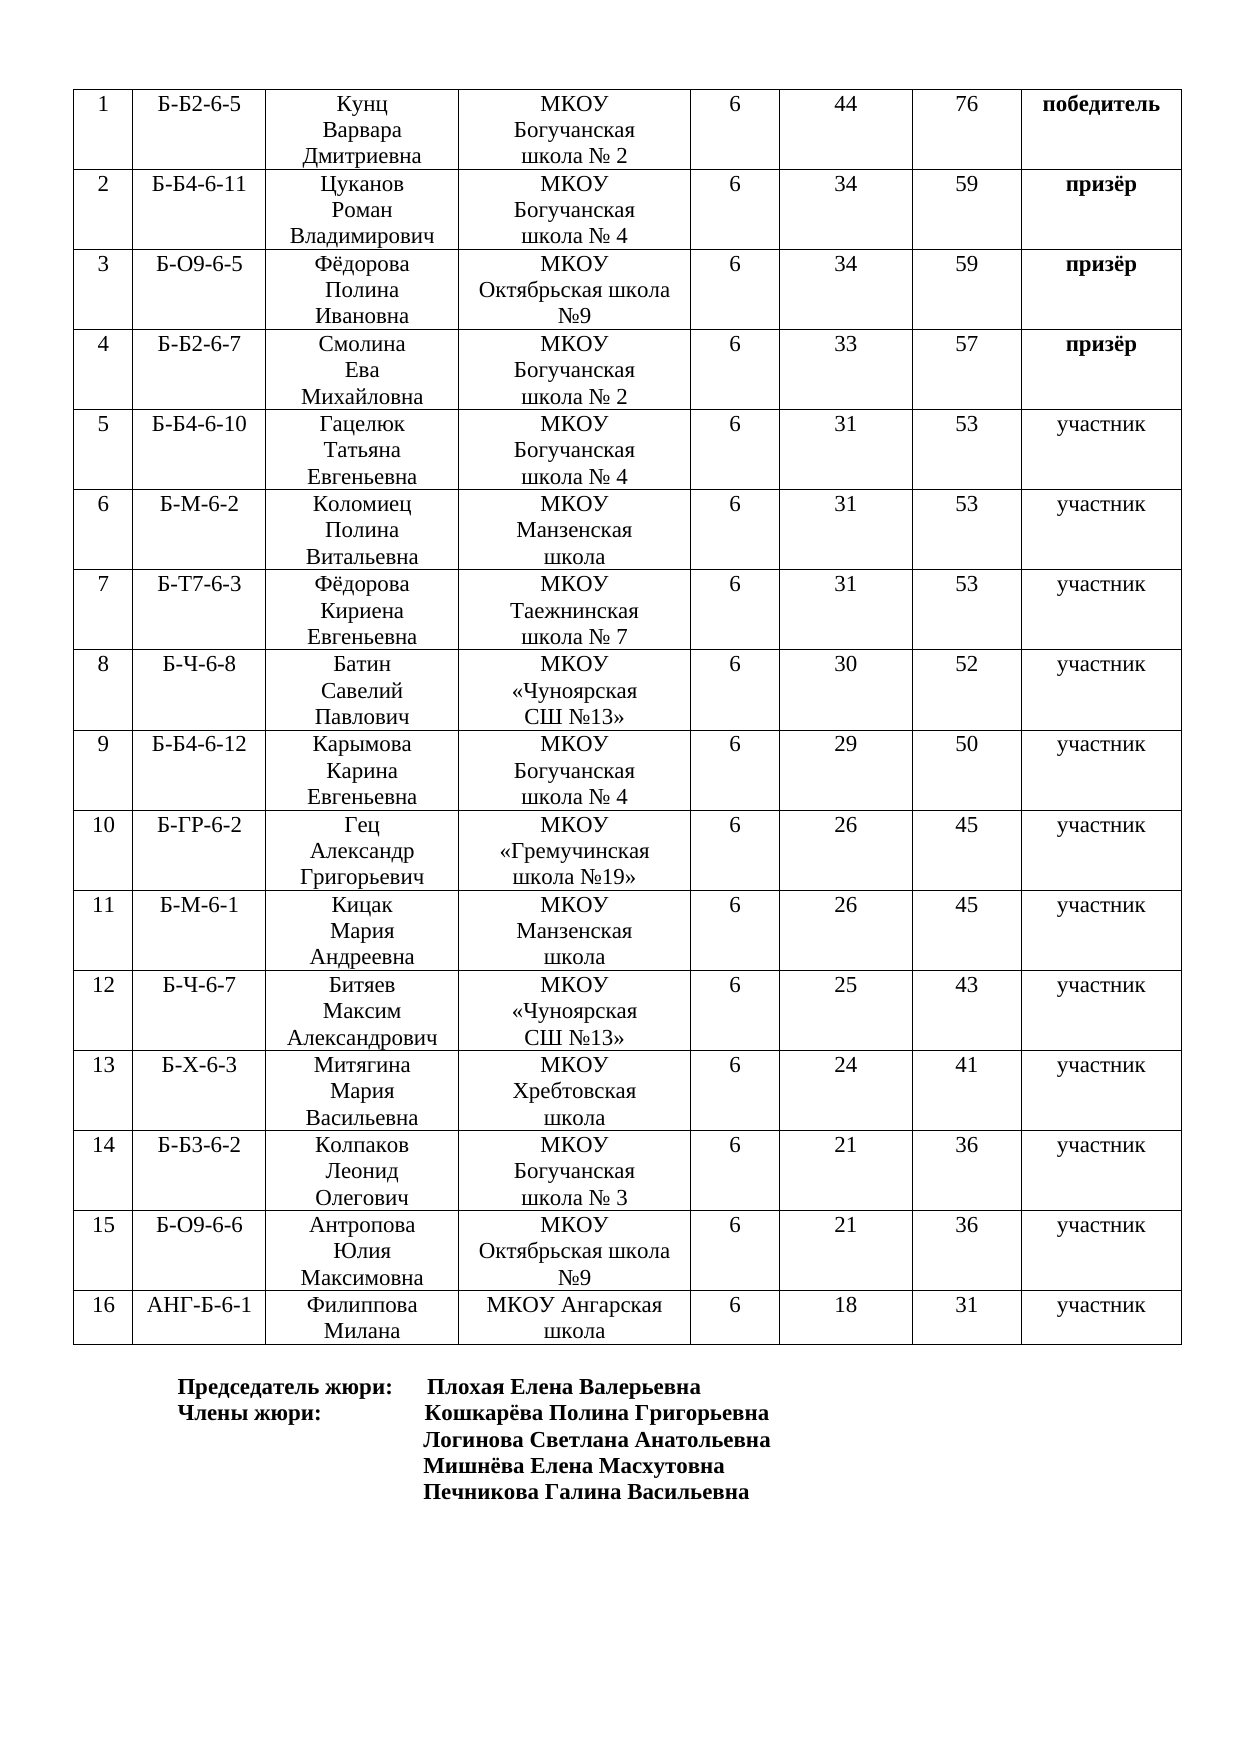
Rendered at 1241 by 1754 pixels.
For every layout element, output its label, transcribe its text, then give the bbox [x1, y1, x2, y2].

table_cell Б-Б2-6-7 [133, 330, 265, 409]
table_cell участник [1022, 650, 1181, 729]
table_cell 3 [74, 250, 132, 329]
table_cell 7 [74, 570, 132, 649]
table_cell участник [1022, 490, 1181, 569]
table_cell 16 [74, 1291, 132, 1344]
table_cell Б-Х-6-3 [133, 1051, 265, 1130]
table_cell 24 [780, 1051, 912, 1130]
table_cell победитель [1022, 90, 1181, 169]
table_cell 6 [691, 170, 779, 249]
table_cell призёр [1022, 170, 1181, 249]
table_cell МКОУ Манзенская школа [459, 891, 690, 970]
table_cell участник [1022, 971, 1181, 1050]
table_cell Б-М-6-2 [133, 490, 265, 569]
table_cell МКОУ Ангарская школа [459, 1291, 690, 1344]
table_cell Битяев Максим Александрович [266, 971, 458, 1050]
table_cell Смолина Ева Михайловна [266, 330, 458, 409]
table_cell МКОУ Богучанская школа № 4 [459, 170, 690, 249]
table_cell 25 [780, 971, 912, 1050]
table_cell 10 [74, 811, 132, 890]
table_cell МКОУ Таежнинская школа № 7 [459, 570, 690, 649]
table_cell МКОУ Богучанская школа № 2 [459, 90, 690, 169]
table_cell АНГ-Б-6-1 [133, 1291, 265, 1344]
table_cell 76 [913, 90, 1021, 169]
table_cell 52 [913, 650, 1021, 729]
table_cell Кунц Варвара Дмитриевна [266, 90, 458, 169]
table_cell Б-О9-6-6 [133, 1211, 265, 1290]
table_cell МКОУ Богучанская школа № 4 [459, 410, 690, 489]
table_cell Б-О9-6-5 [133, 250, 265, 329]
table_cell МКОУ «Гремучинская школа №19» [459, 811, 690, 890]
table_cell 36 [913, 1211, 1021, 1290]
text Печникова Галина Васильевна [177, 1478, 1152, 1531]
table_cell участник [1022, 1291, 1181, 1344]
table_cell 57 [913, 330, 1021, 409]
table_cell призёр [1022, 330, 1181, 409]
table_cell 21 [780, 1211, 912, 1290]
table_cell 6 [691, 490, 779, 569]
table_cell Кицак Мария Андреевна [266, 891, 458, 970]
table_cell 6 [691, 1291, 779, 1344]
table_cell МКОУ «Чуноярская СШ №13» [459, 971, 690, 1050]
table_cell 15 [74, 1211, 132, 1290]
table_cell 45 [913, 811, 1021, 890]
table_cell 41 [913, 1051, 1021, 1130]
table_cell 6 [691, 891, 779, 970]
table_cell Б-Б2-6-5 [133, 90, 265, 169]
table_cell 6 [691, 1131, 779, 1210]
table_cell 6 [691, 250, 779, 329]
table_cell МКОУ Богучанская школа № 3 [459, 1131, 690, 1210]
table_cell Б-Б4-6-12 [133, 731, 265, 809]
table_cell Карымова Карина Евгеньевна [266, 731, 458, 809]
table_cell 6 [691, 650, 779, 729]
table_cell 30 [780, 650, 912, 729]
table_cell Антропова Юлия Максимовна [266, 1211, 458, 1290]
table_cell Б-Ч-6-8 [133, 650, 265, 729]
table_cell 29 [780, 731, 912, 809]
table_cell Коломиец Полина Витальевна [266, 490, 458, 569]
table_cell 6 [691, 90, 779, 169]
table_cell Б-ГР-6-2 [133, 811, 265, 890]
table_cell Б-Б3-6-2 [133, 1131, 265, 1210]
table_cell Цуканов Роман Владимирович [266, 170, 458, 249]
table_cell МКОУ Богучанская школа № 2 [459, 330, 690, 409]
table_cell 6 [74, 490, 132, 569]
table_cell 2 [74, 170, 132, 249]
table_cell Б-Б4-6-10 [133, 410, 265, 489]
table_cell Филиппова Милана [266, 1291, 458, 1344]
table_cell Гацелюк Татьяна Евгеньевна [266, 410, 458, 489]
table_cell 53 [913, 490, 1021, 569]
table_cell 31 [780, 570, 912, 649]
text Логинова Светлана Анатольевна [177, 1426, 1152, 1452]
table_cell 18 [780, 1291, 912, 1344]
table_cell 31 [780, 490, 912, 569]
table_cell Фёдорова Полина Ивановна [266, 250, 458, 329]
table_cell МКОУ Богучанская школа № 4 [459, 731, 690, 809]
table_cell Гец Александр Григорьевич [266, 811, 458, 890]
table_cell МКОУ Октябрьская школа №9 [459, 1211, 690, 1290]
table_cell 59 [913, 170, 1021, 249]
table_cell призёр [1022, 250, 1181, 329]
table_cell 26 [780, 891, 912, 970]
table_cell 44 [780, 90, 912, 169]
table_cell 21 [780, 1131, 912, 1210]
table_cell 26 [780, 811, 912, 890]
table_cell Б-Ч-6-7 [133, 971, 265, 1050]
table_cell 6 [691, 1051, 779, 1130]
table_cell 31 [913, 1291, 1021, 1344]
table_cell участник [1022, 570, 1181, 649]
table_cell Б-М-6-1 [133, 891, 265, 970]
table_cell 36 [913, 1131, 1021, 1210]
table_cell 4 [74, 330, 132, 409]
table_cell 13 [74, 1051, 132, 1130]
table_cell 11 [74, 891, 132, 970]
table_cell 8 [74, 650, 132, 729]
table_cell 12 [74, 971, 132, 1050]
table_cell Митягина Мария Васильевна [266, 1051, 458, 1130]
table_cell 6 [691, 731, 779, 809]
text Председатель жюри: Плохая Елена Валерьевна [177, 1373, 1152, 1399]
table_cell 43 [913, 971, 1021, 1050]
table_cell участник [1022, 891, 1181, 970]
table_cell 45 [913, 891, 1021, 970]
table_cell 14 [74, 1131, 132, 1210]
text Мишнёва Елена Масхутовна [177, 1452, 1152, 1478]
table_cell Колпаков Леонид Олегович [266, 1131, 458, 1210]
table_cell Фёдорова Кириена Евгеньевна [266, 570, 458, 649]
table_cell МКОУ Хребтовская школа [459, 1051, 690, 1130]
table_cell участник [1022, 731, 1181, 809]
table_cell участник [1022, 811, 1181, 890]
table_cell 6 [691, 410, 779, 489]
text Члены жюри: Кошкарёва Полина Григорьевна [177, 1399, 1152, 1426]
table_cell 6 [691, 1211, 779, 1290]
table_cell Батин Савелий Павлович [266, 650, 458, 729]
table_cell 9 [74, 731, 132, 809]
table_cell МКОУ Октябрьская школа №9 [459, 250, 690, 329]
table_cell 31 [780, 410, 912, 489]
table_cell 53 [913, 570, 1021, 649]
table_cell 6 [691, 811, 779, 890]
table_cell участник [1022, 1211, 1181, 1290]
table_cell 53 [913, 410, 1021, 489]
table_cell 6 [691, 971, 779, 1050]
table_cell Б-Т7-6-3 [133, 570, 265, 649]
table_cell участник [1022, 410, 1181, 489]
table_cell МКОУ Манзенская школа [459, 490, 690, 569]
table_cell участник [1022, 1051, 1181, 1130]
table_cell 33 [780, 330, 912, 409]
table_cell 59 [913, 250, 1021, 329]
table_cell 1 [74, 90, 132, 169]
table_cell 34 [780, 170, 912, 249]
table_cell 34 [780, 250, 912, 329]
table_cell Б-Б4-6-11 [133, 170, 265, 249]
table_cell участник [1022, 1131, 1181, 1210]
table_cell МКОУ «Чуноярская СШ №13» [459, 650, 690, 729]
table_cell 50 [913, 731, 1021, 809]
table_cell 6 [691, 570, 779, 649]
table_cell 6 [691, 330, 779, 409]
table_cell 5 [74, 410, 132, 489]
